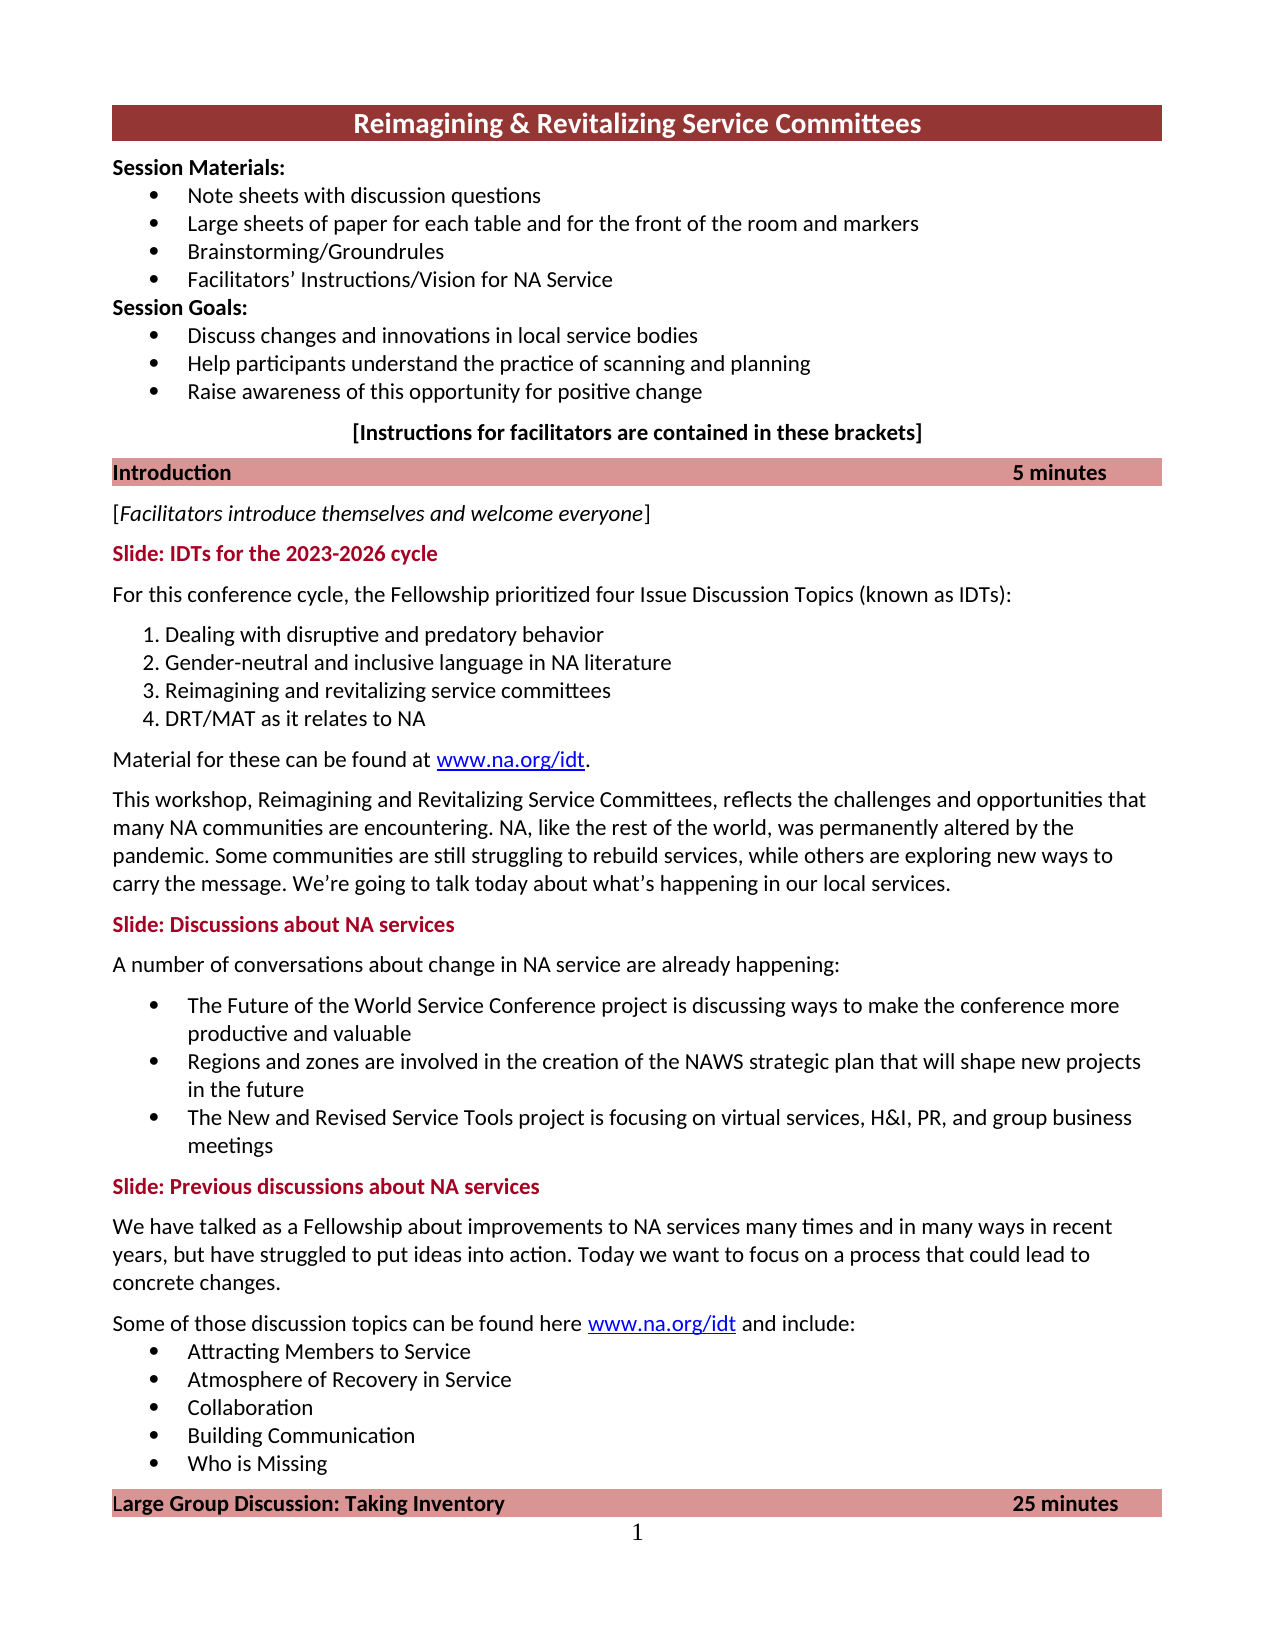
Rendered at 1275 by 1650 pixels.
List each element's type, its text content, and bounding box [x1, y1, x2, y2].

text Material for these can be found at www.na.org/idt. [112, 745, 1162, 773]
text [Instructions for facilitators are contained in these brackets] [112, 418, 1162, 446]
list Who is Missing [150, 1449, 1162, 1477]
text Slide: Previous discussions about NA services [112, 1172, 1162, 1200]
list Regions and zones are involved in the creation of the NAWS strategic plan that will shape new projects in the future [150, 1047, 1162, 1103]
text [Facilitators introduce themselves and welcome everyone] [112, 499, 1162, 527]
text Introduction 5 minutes [112, 458, 1162, 486]
text Reimagining & Revitalizing Service Committees [112, 105, 1162, 141]
list Atmosphere of Recovery in Service [150, 1365, 1162, 1393]
list The Future of the World Service Conference project is discussing ways to make the conference more productive and valuable [150, 991, 1162, 1047]
text Slide: IDTs for the 2023-2026 cycle [112, 539, 1162, 567]
text We have talked as a Fellowship about improvements to NA services many times and in many ways in recent years, but have struggled to put ideas into action. Today we want to focus on a process that could lead to concrete changes. [112, 1212, 1162, 1296]
list Facilitators’ Instructions/Vision for NA Service [150, 265, 1162, 293]
list Large sheets of paper for each table and for the front of the room and markers [150, 209, 1162, 237]
text 2. Gender-neutral and inclusive language in NA literature [142, 648, 1162, 676]
text Session Goals: [112, 293, 1162, 321]
text A number of conversations about change in NA service are already happening: [112, 951, 1162, 979]
list Attracting Members to Service [150, 1337, 1162, 1365]
list Building Communication [150, 1421, 1162, 1449]
list Discuss changes and innovations in local service bodies [150, 321, 1162, 349]
text 3. Reimagining and revitalizing service committees [142, 676, 1162, 704]
text 4. DRT/MAT as it relates to NA [142, 704, 1162, 732]
text Session Materials: [112, 153, 1162, 181]
text Some of those discussion topics can be found here www.na.org/idt and include: [112, 1309, 1162, 1337]
list Raise awareness of this opportunity for positive change [150, 377, 1162, 405]
list Collaboration [150, 1393, 1162, 1421]
text Slide: Discussions about NA services [112, 910, 1162, 938]
text This workshop, Reimagining and Revitalizing Service Committees, reflects the challenges and opportunities that many NA communities are encountering. NA, like the rest of the world, was permanently altered by the pandemic. Some communities are still struggling to rebuild services, while others are exploring new ways to carry the message. We’re going to talk today about what’s happening in our local services. [112, 786, 1162, 898]
text Large Group Discussion: Taking Inventory 25 minutes [112, 1489, 1162, 1517]
list Help participants understand the practice of scanning and planning [150, 349, 1162, 377]
list The New and Revised Service Tools project is focusing on virtual services, H&I, PR, and group business meetings [150, 1103, 1162, 1159]
text For this conference cycle, the Fellowship prioritized four Issue Discussion Topics (known as IDTs): [112, 580, 1162, 608]
list Note sheets with discussion questions [150, 181, 1162, 209]
list Brainstorming/Groundrules [150, 237, 1162, 265]
text 1. Dealing with disruptive and predatory behavior [142, 620, 1162, 648]
